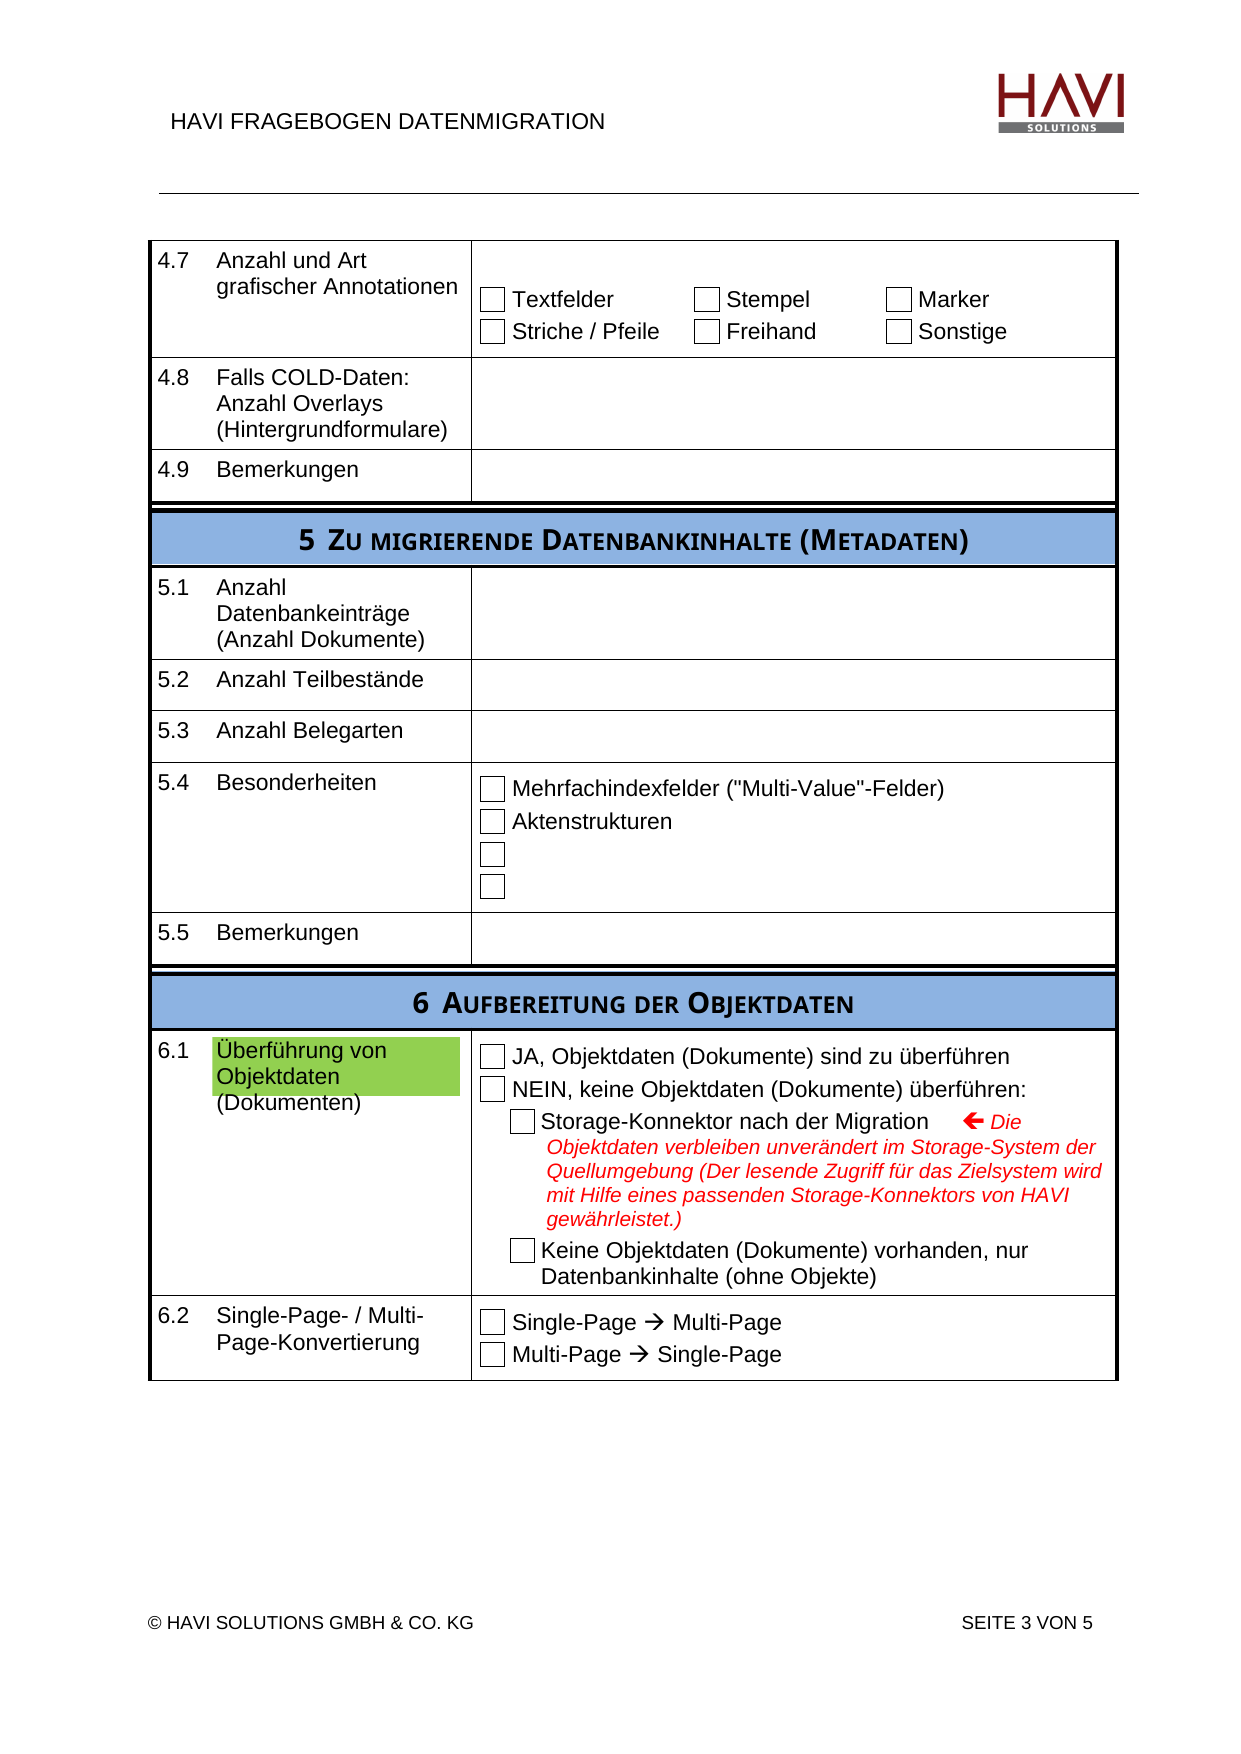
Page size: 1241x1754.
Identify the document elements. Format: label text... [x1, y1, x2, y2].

table_cell 5.5 Bemerkungen [152, 913, 471, 963]
table_cell [472, 711, 1115, 762]
table_cell 6.2 Single-Page- / Multi-Page-Konvertierung [152, 1296, 471, 1379]
table_cell Textfelder Stempel Marker Striche / Pfeile Freihand Sonstige [472, 241, 1115, 357]
table_cell 4.9 Bemerkungen [152, 450, 471, 501]
table_cell 6.1 Überführung von Objektdaten (Dokumenten) [152, 1031, 471, 1295]
picture [998, 73, 1124, 133]
table_cell 6 Aufbereitung der Objektdaten [152, 976, 1115, 1028]
table_cell 5.1 Anzahl Datenbankeinträge (Anzahl Dokumente) [152, 568, 471, 659]
table_cell Single-Page Multi-Page Multi-Page Single-Page [472, 1296, 1115, 1379]
table_cell 5.2 Anzahl Teilbestände [152, 660, 471, 710]
table_cell [472, 660, 1115, 710]
table_cell JA, Objektdaten (Dokumente) sind zu überführen NEIN, keine Objektdaten (Dokumente) überführen: Storage-Konnektor nach der Migration Die Objektdaten verbleiben unverändert im Storage-System der Quellumgebung (Der lesende Zugriff für das Zielsystem wird mit Hilfe eines passenden Storage-Konnektors von HAVI gewährleistet.) Keine Objektdaten (Dokumente) vorhanden, nur Datenbankinhalte (ohne Objekte) [472, 1031, 1115, 1295]
table_cell 4.8 Falls COLD-Daten: Anzahl Overlays (Hintergrundformulare) [152, 358, 471, 449]
table_cell [472, 913, 1115, 963]
table_cell 5.4 Besonderheiten [152, 763, 471, 912]
table_cell Mehrfachindexfelder ("Multi-Value"-Felder) Aktenstrukturen [472, 763, 1115, 912]
table_cell 5 Zu migrierende Datenbankinhalte (Metadaten) [152, 513, 1115, 564]
table_cell [472, 450, 1115, 501]
table_cell [472, 568, 1115, 659]
table_cell [472, 358, 1115, 449]
table_cell 4.7 Anzahl und Art grafischer Annotationen [152, 241, 471, 357]
table_cell 5.3 Anzahl Belegarten [152, 711, 471, 762]
